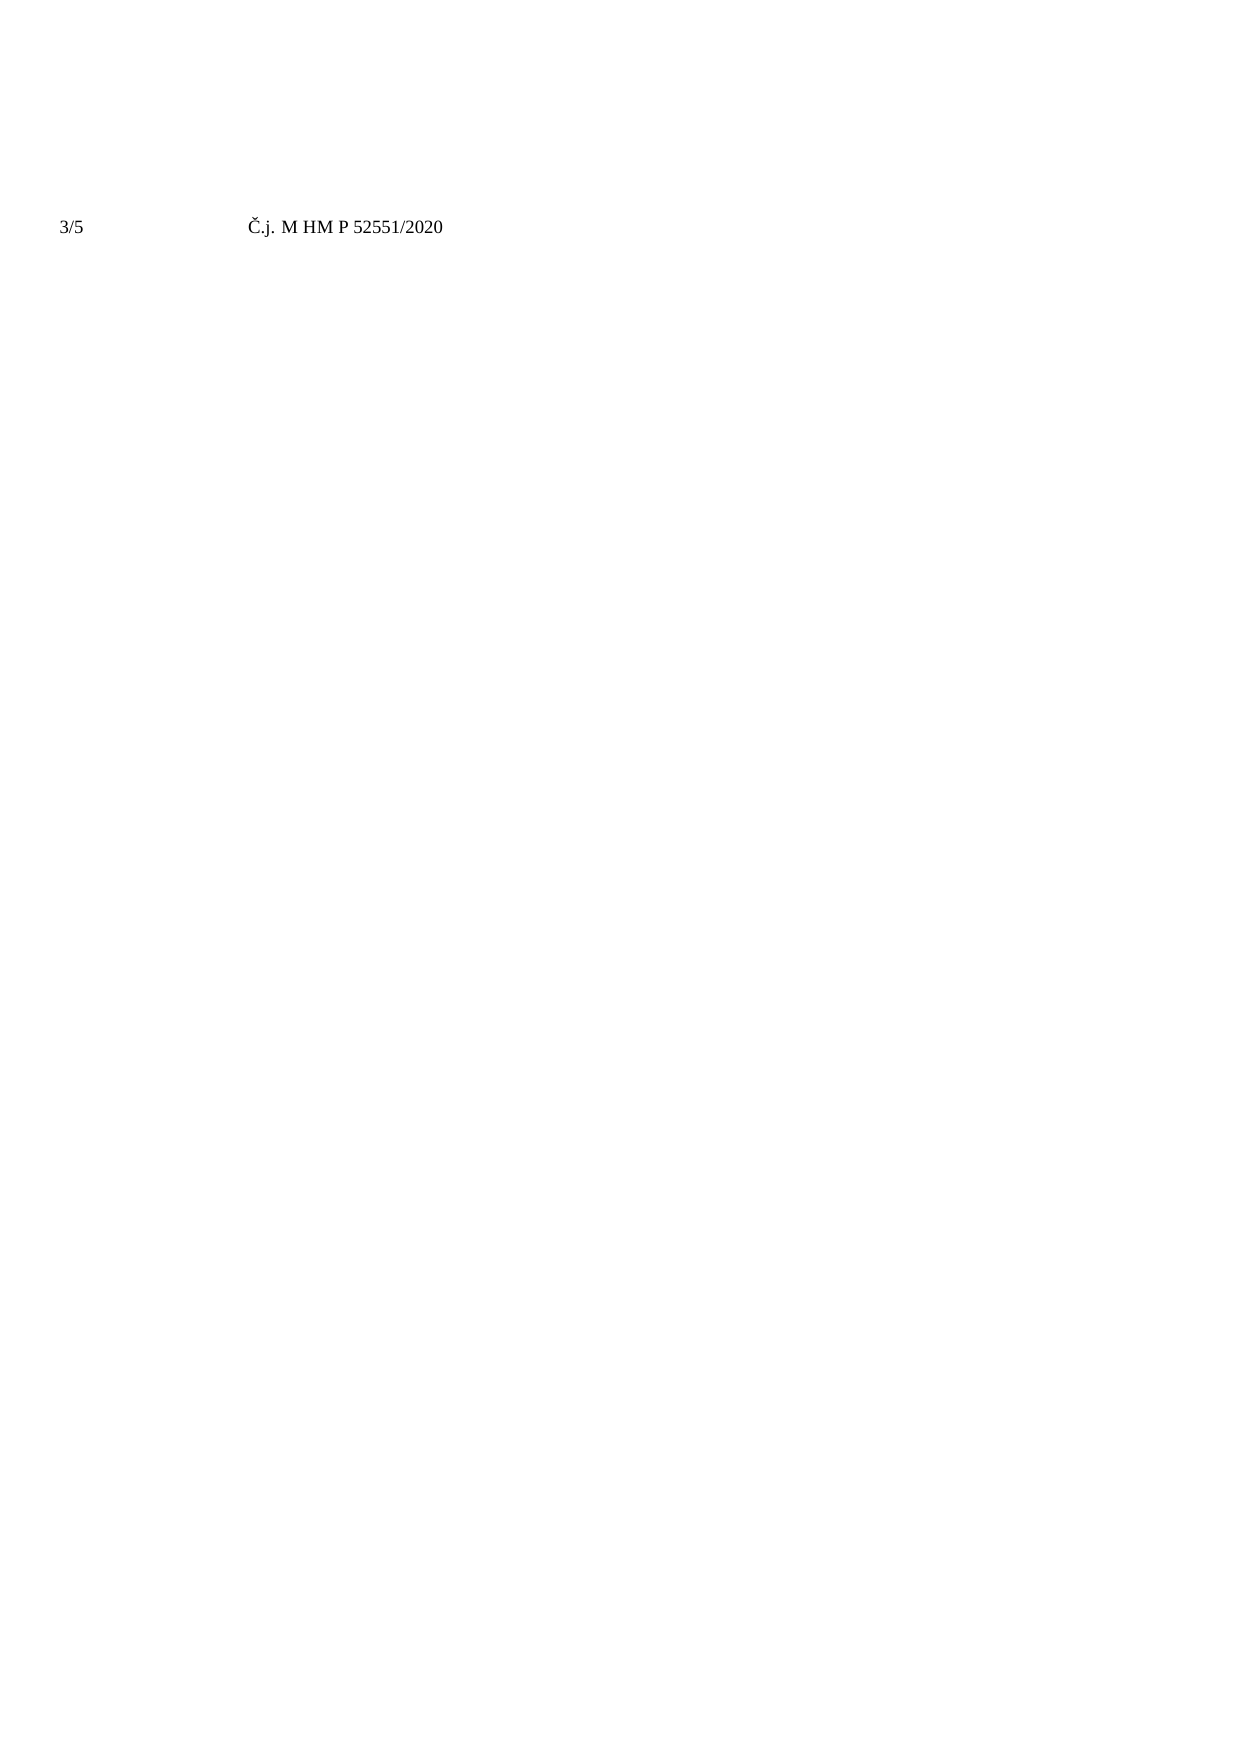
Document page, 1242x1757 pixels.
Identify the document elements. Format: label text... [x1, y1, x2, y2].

text 3/5 Č.j. M HM P 52551/2020 [59, 216, 1156, 237]
